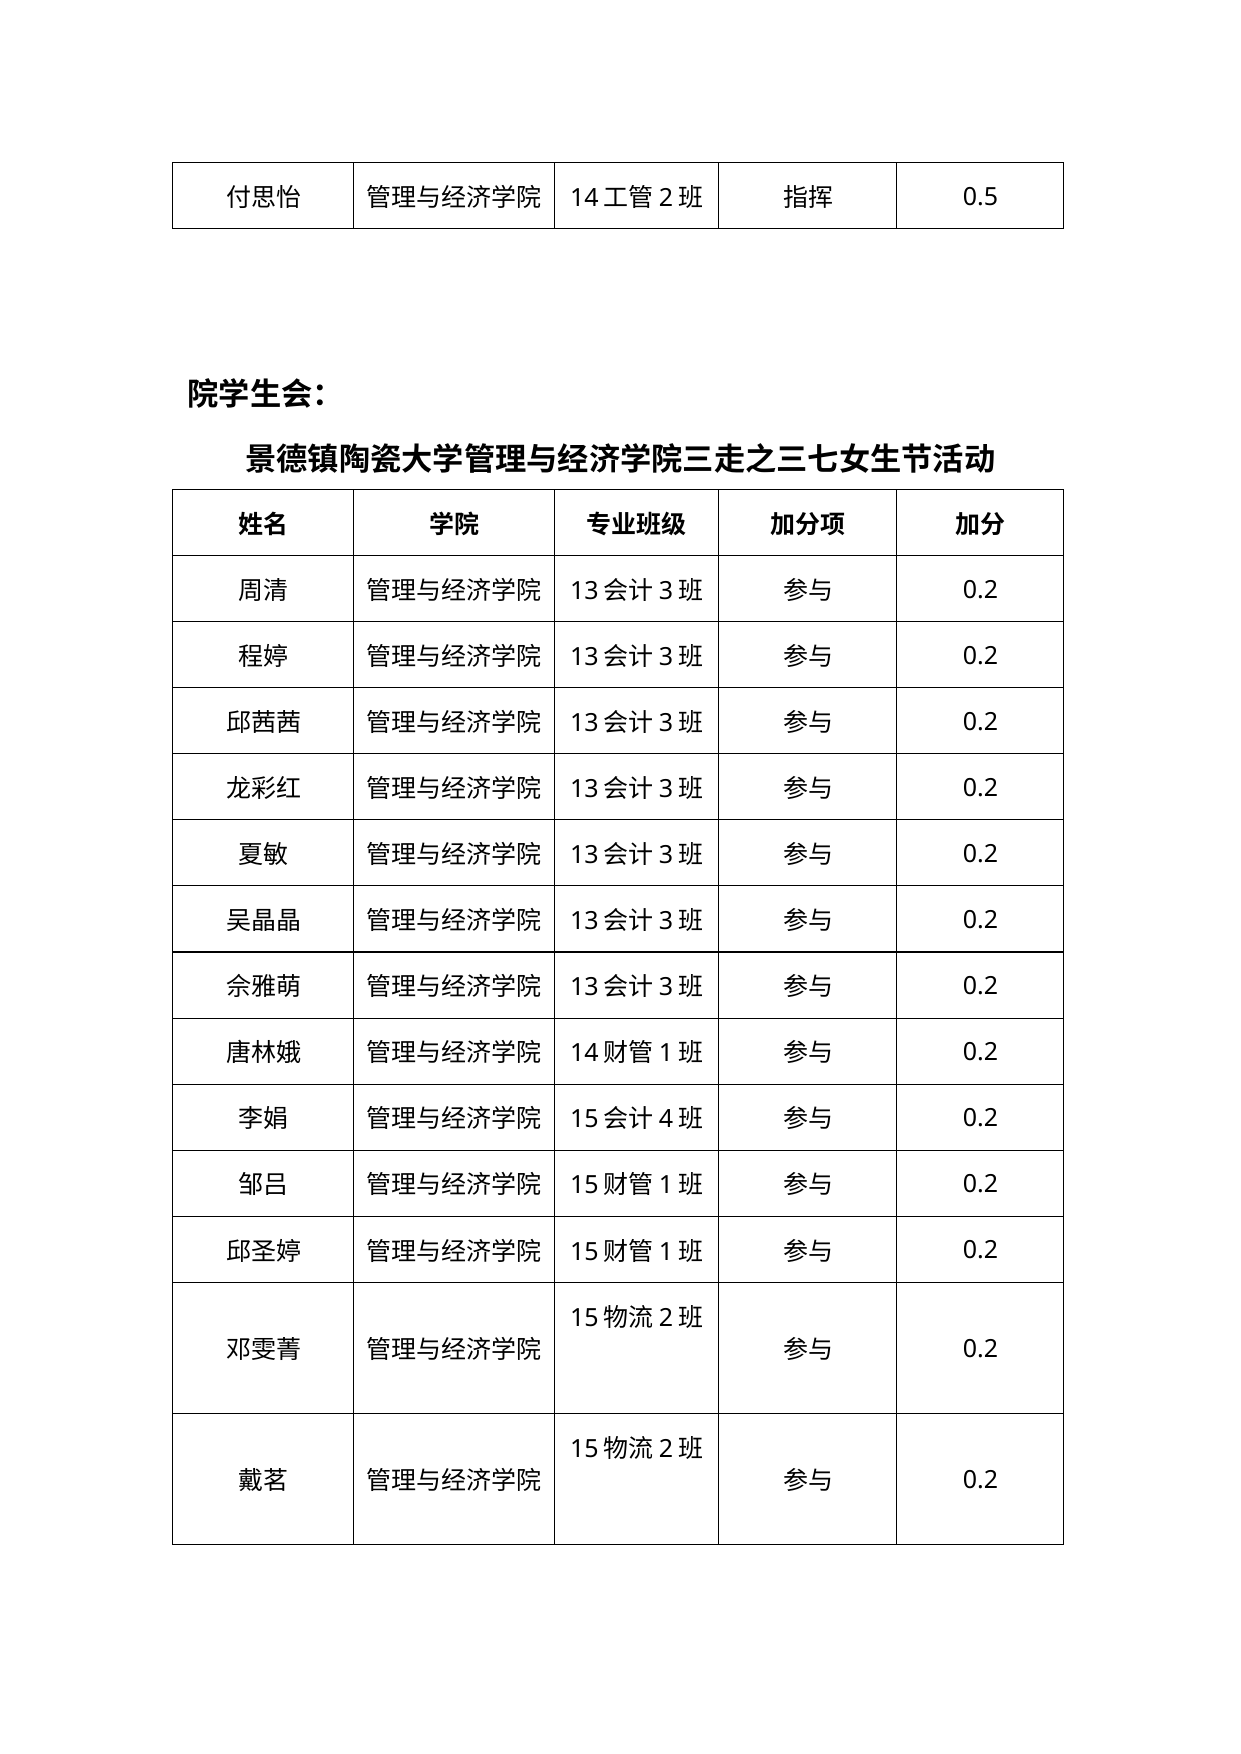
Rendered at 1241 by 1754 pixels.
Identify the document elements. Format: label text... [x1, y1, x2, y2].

table_cell 邓雯菁 [173, 1283, 353, 1413]
table_cell 管理与经济学院 [354, 820, 554, 885]
table_header 姓名 [173, 490, 353, 555]
table_cell 0.2 [897, 688, 1063, 753]
table_cell 13会计3班 [555, 820, 718, 885]
table_header 学院 [354, 490, 554, 555]
table_cell 0.2 [897, 886, 1063, 951]
table_cell 15财管1班 [555, 1217, 718, 1282]
table_cell 参与 [719, 886, 896, 951]
table_cell 参与 [719, 1414, 896, 1544]
table_cell 邱圣婷 [173, 1217, 353, 1282]
table_cell 龙彩红 [173, 754, 353, 819]
table_cell 管理与经济学院 [354, 1151, 554, 1216]
table_cell 参与 [719, 953, 896, 1017]
table_cell 0.2 [897, 1414, 1063, 1544]
table_cell 管理与经济学院 [354, 1019, 554, 1083]
table_cell 管理与经济学院 [354, 1283, 554, 1413]
table_cell 15物流2班 [555, 1414, 718, 1544]
table_cell 邱茜茜 [173, 688, 353, 753]
table_header 加分项 [719, 490, 896, 555]
table_cell 0.2 [897, 1151, 1063, 1216]
table_cell 13会计3班 [555, 622, 718, 687]
table_cell 管理与经济学院 [354, 1414, 554, 1544]
table_cell 管理与经济学院 [354, 953, 554, 1017]
table_cell 付思怡 [173, 163, 353, 228]
table_cell 15物流2班 [555, 1283, 718, 1413]
table_cell 14财管1班 [555, 1019, 718, 1083]
table_header 专业班级 [555, 490, 718, 555]
table_cell 管理与经济学院 [354, 1085, 554, 1149]
table_header 加分 [897, 490, 1063, 555]
table_cell 参与 [719, 1283, 896, 1413]
table_cell 管理与经济学院 [354, 622, 554, 687]
table_cell 13会计3班 [555, 953, 718, 1017]
table_cell 夏敏 [173, 820, 353, 885]
table_cell 参与 [719, 622, 896, 687]
table_cell 吴晶晶 [173, 886, 353, 951]
table_cell 管理与经济学院 [354, 1217, 554, 1282]
table_cell 15会计4班 [555, 1085, 718, 1149]
text 院学生会： [187, 359, 1053, 424]
table_cell 15财管1班 [555, 1151, 718, 1216]
table_cell 参与 [719, 1085, 896, 1149]
table_cell 0.2 [897, 1085, 1063, 1149]
text 景德镇陶瓷大学管理与经济学院三走之三七女生节活动 [187, 424, 1053, 489]
table_cell 0.2 [897, 820, 1063, 885]
table_cell 戴茗 [173, 1414, 353, 1544]
table_cell 邹吕 [173, 1151, 353, 1216]
table_cell 佘雅萌 [173, 953, 353, 1017]
table_cell 0.2 [897, 556, 1063, 621]
table_cell 参与 [719, 1217, 896, 1282]
table_cell 13会计3班 [555, 754, 718, 819]
table_cell 0.2 [897, 953, 1063, 1017]
table_cell 参与 [719, 688, 896, 753]
table_cell 0.2 [897, 1283, 1063, 1413]
table_cell 周清 [173, 556, 353, 621]
table_cell 唐林娥 [173, 1019, 353, 1083]
table_cell 管理与经济学院 [354, 688, 554, 753]
table_cell 13会计3班 [555, 556, 718, 621]
table_cell 0.5 [897, 163, 1063, 228]
table_cell 参与 [719, 556, 896, 621]
table_cell 指挥 [719, 163, 896, 228]
table_cell 管理与经济学院 [354, 754, 554, 819]
table_cell 程婷 [173, 622, 353, 687]
table_cell 13会计3班 [555, 886, 718, 951]
table_cell 参与 [719, 754, 896, 819]
table_cell 管理与经济学院 [354, 556, 554, 621]
table_cell 0.2 [897, 1217, 1063, 1282]
table_cell 参与 [719, 1151, 896, 1216]
table_cell 参与 [719, 820, 896, 885]
table_cell 管理与经济学院 [354, 886, 554, 951]
table_cell 0.2 [897, 1019, 1063, 1083]
table_cell 0.2 [897, 754, 1063, 819]
table_cell 13会计3班 [555, 688, 718, 753]
table_cell 0.2 [897, 622, 1063, 687]
table_cell 管理与经济学院 [354, 163, 554, 228]
table_cell 14工管2班 [555, 163, 718, 228]
table_cell 参与 [719, 1019, 896, 1083]
table_cell 李娟 [173, 1085, 353, 1149]
